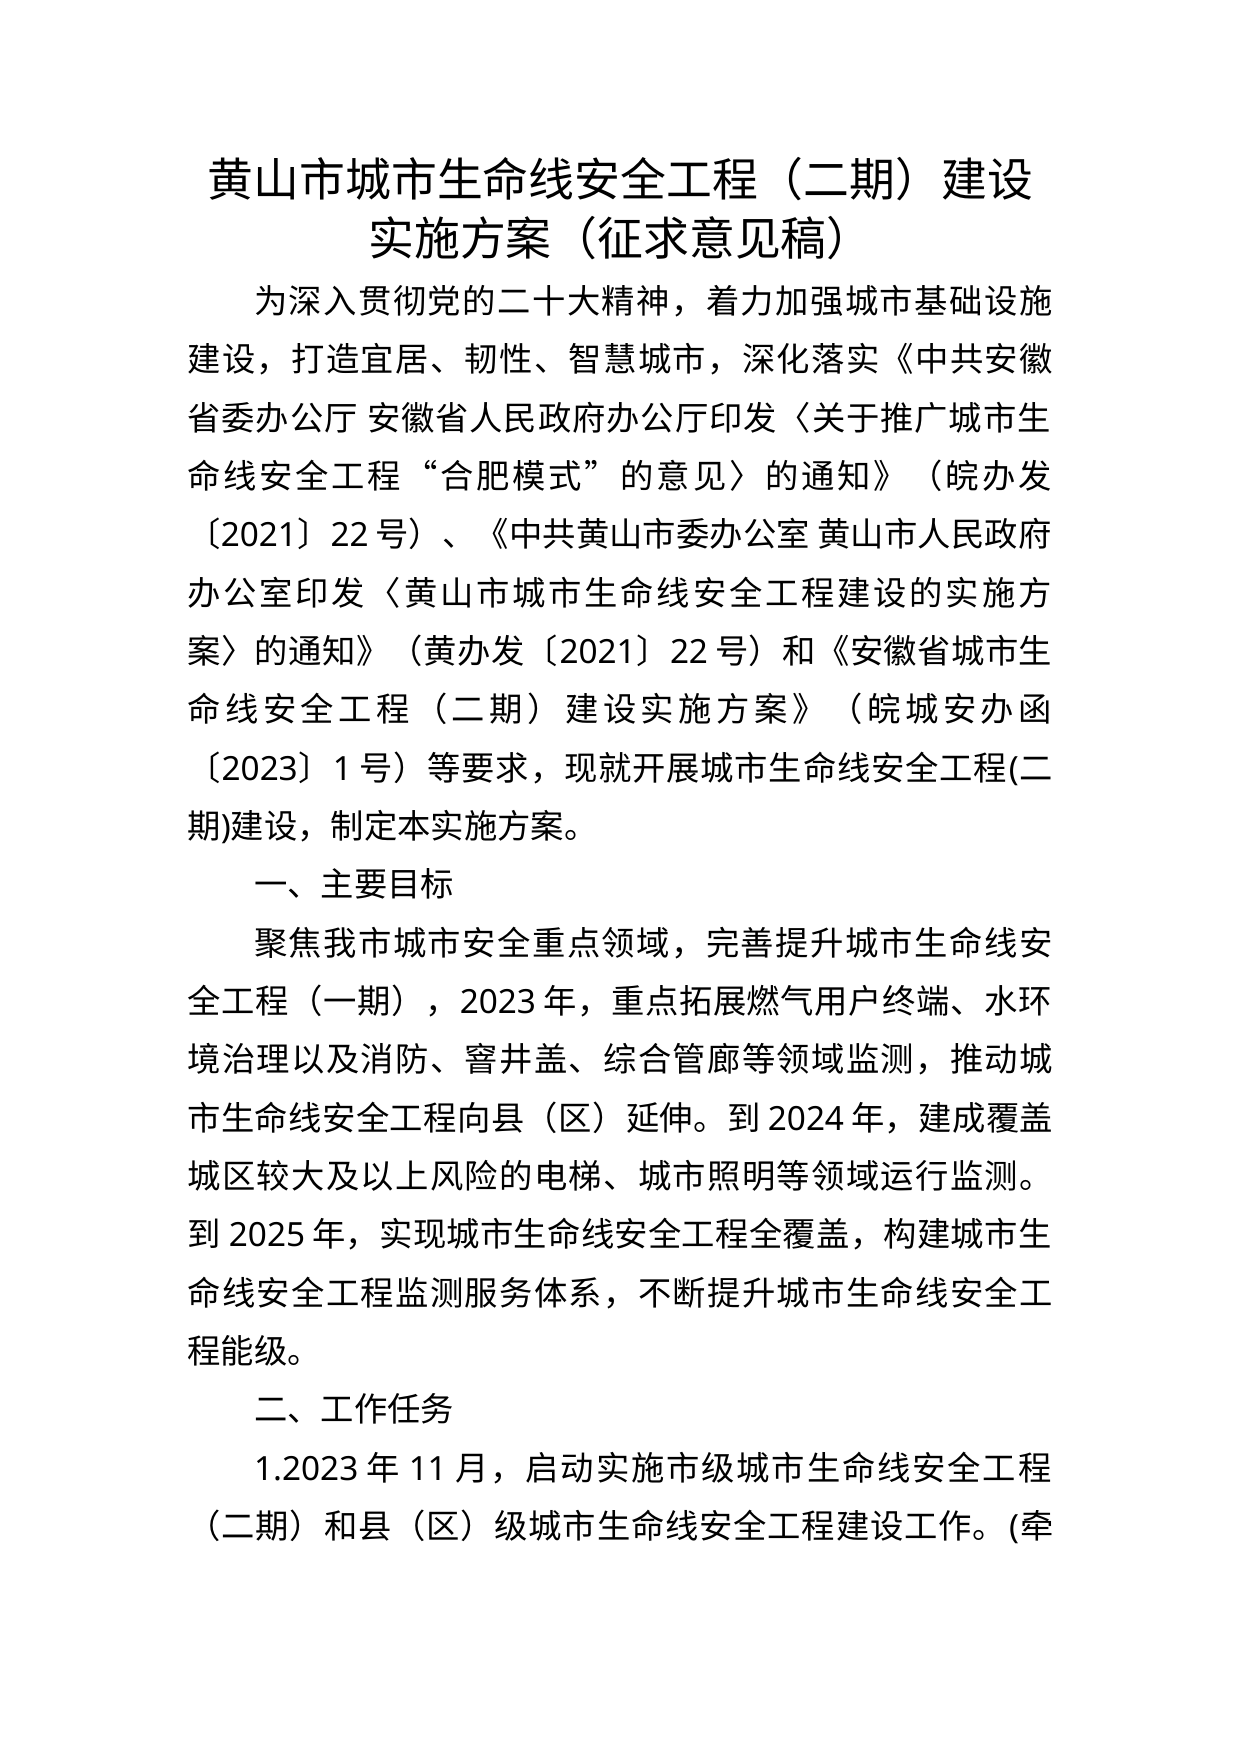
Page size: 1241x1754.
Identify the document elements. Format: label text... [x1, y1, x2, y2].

text 一、主要目标 [187, 850, 1053, 908]
text 黄山市城市生命线安全工程（二期）建设实施方案（征求意见稿） [187, 150, 1053, 267]
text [187, 1433, 1053, 1550]
text 聚焦我市城市安全重点领域，完善提升城市生命线安全工程（一期），2023年，重点拓展燃气用户终端、水环境治理以及消防、窨井盖、综合管廊等领域监测，推动城市生命线安全工程向县（区）延伸。到2024年，建成覆盖城区较大及以上风险的电梯、城市照明等领域运行监测。到 2025年，实现城市生命线安全工程全覆盖，构建城市生命线安全工程监测服务体系，不断提升城市生命线安全工程能级。 [187, 908, 1053, 1375]
text 二、工作任务 [187, 1375, 1053, 1433]
text 为深入贯彻党的二十大精神，着力加强城市基础设施建设，打造宜居、韧性、智慧城市，深化落实《中共安徽省委办公厅 安徽省人民政府办公厅印发〈关于推广城市生命线安全工程“合肥模式”的意见〉的通知》（皖办发〔2021〕22号）、《中共黄山市委办公室 黄山市人民政府办公室印发〈黄山市城市生命线安全工程建设的实施方案〉的通知》（黄办发〔2021〕22号）和《安徽省城市生命线安全工程（二期）建设实施方案》（皖城安办函〔2023〕1号）等要求，现就开展城市生命线安全工程(二期)建设，制定本实施方案。 [187, 267, 1053, 850]
